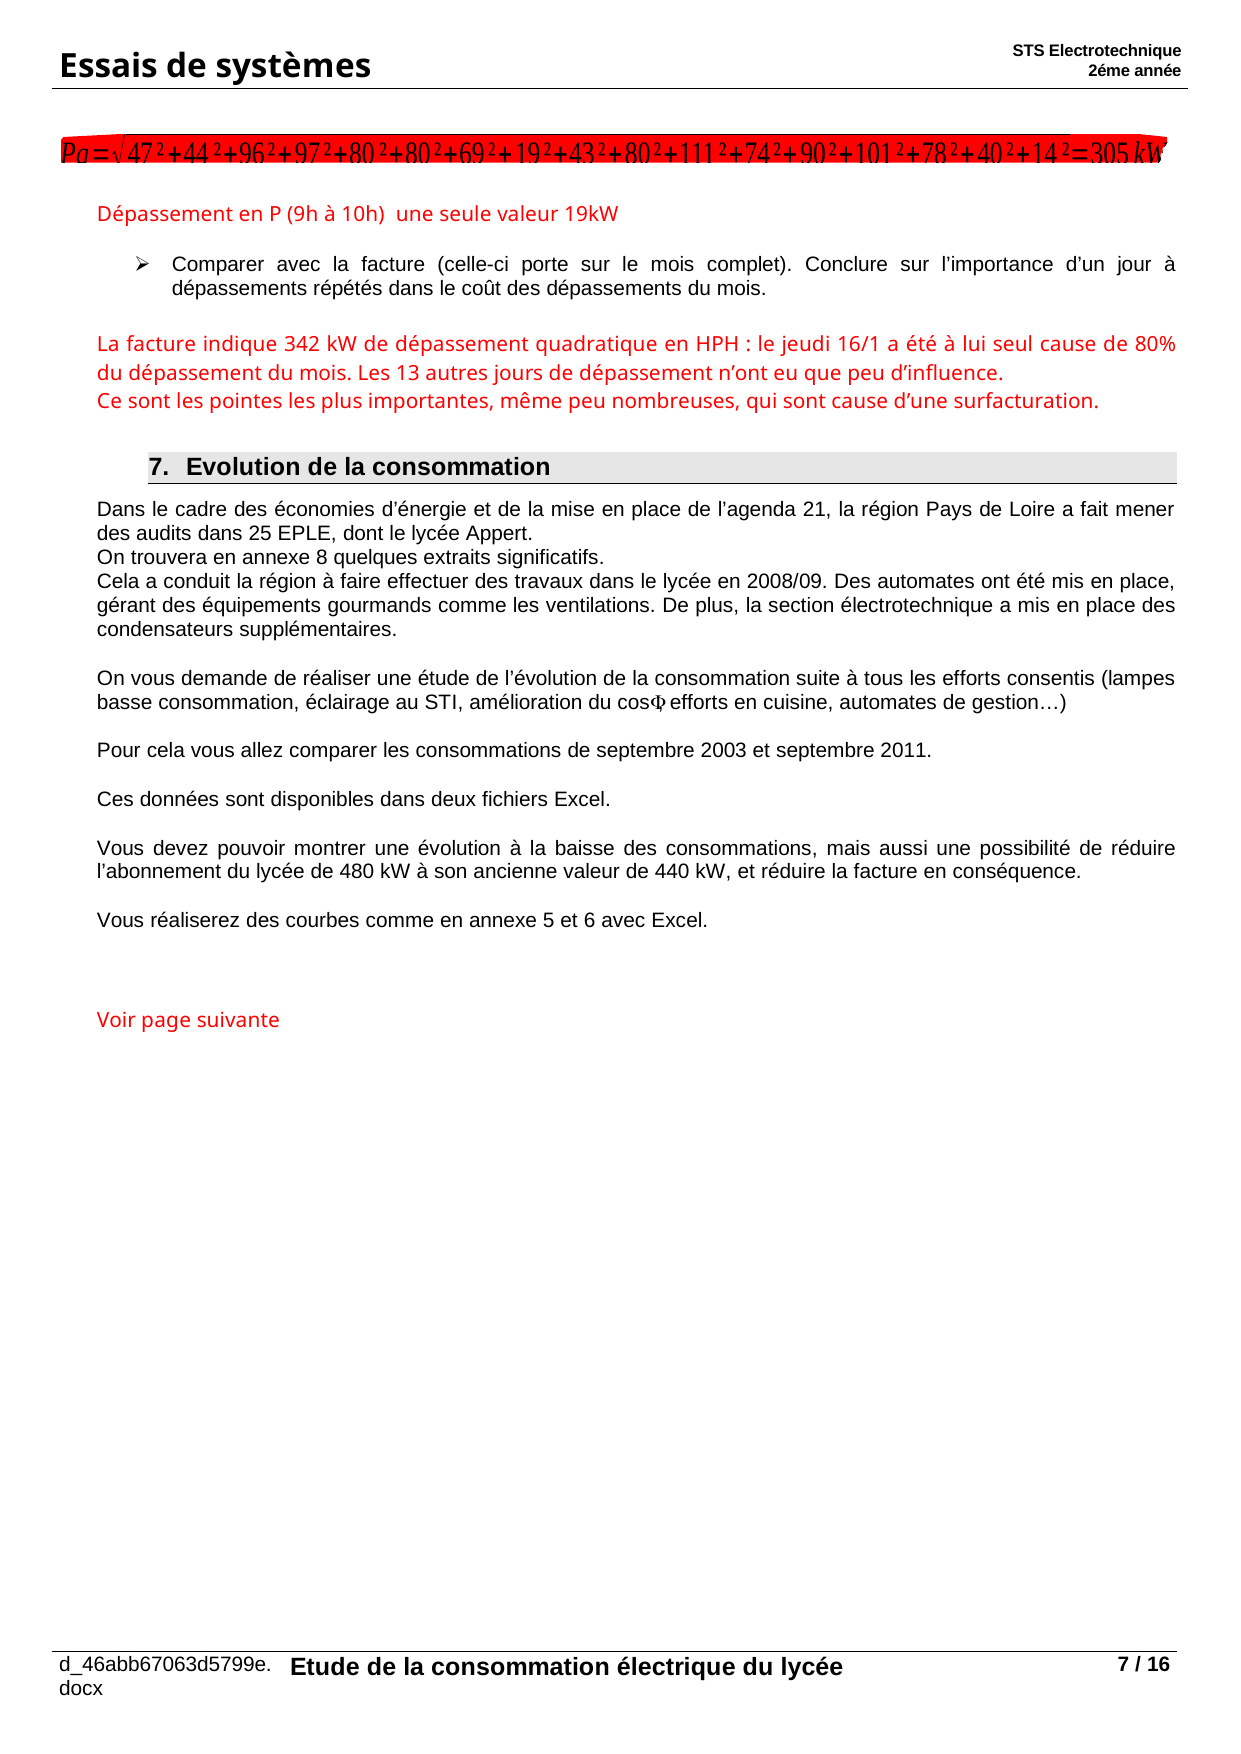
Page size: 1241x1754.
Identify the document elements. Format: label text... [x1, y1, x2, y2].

text Ce sont les pointes les plus importantes, même peu nombreuses, qui sont cause d’une surfacturation. [97, 386, 1177, 415]
text On vous demande de réaliser une étude de l’évolution de la consommation suite à tous les efforts consentis (lampes basse consommation, éclairage au STI, amélioration du cos, efforts en cuisine, automates de gestion…) [97, 666, 1177, 714]
text Vous devez pouvoir montrer une évolution à la baisse des consommations, mais aussi une possibilité de réduire l’abonnement du lycée de 480 kW à son ancienne valeur de 440 kW, et réduire la facture en conséquence. [97, 835, 1177, 883]
text Cela a conduit la région à faire effectuer des travaux dans le lycée en 2008/09. Des automates ont été mis en place, gérant des équipements gourmands comme les ventilations. De plus, la section électrotechnique a mis en place des condensateurs supplémentaires. [97, 569, 1177, 641]
text Pour cela vous allez comparer les consommations de septembre 2003 et septembre 2011. [97, 738, 1177, 762]
text Dépassement en P (9h à 10h) une seule valeur 19kW [97, 199, 1177, 227]
text Dans le cadre des économies d’énergie et de la mise en place de l’agenda 21, de Loire a fait mener des audits dans 25 EPLE, dont le lycée Appert. [97, 496, 1177, 544]
text Ces données sont disponibles dans deux fichiers Excel. [97, 787, 1177, 811]
text Vous réaliserez des courbes comme en annexe 5 et 6 avec Excel. [97, 908, 1177, 932]
text On trouvera en annexe 8 quelques extraits significatifs. [97, 545, 1177, 569]
text Voir page suivante [97, 1005, 1177, 1034]
text La facture indique 342 kW de dépassement quadratique en HPH : le jeudi 16/1 a été à lui seul cause de 80% du dépassement du mois. Les 13 autres jours de dépassement n’ont eu que peu d’influence. [97, 329, 1177, 386]
subtitle Evolution de la consommation [148, 452, 1177, 483]
list Comparer avec la facture (celle-ci porte sur le mois complet). Conclure sur l’importance d’un jour à dépassements répétés dans le coût des dépassements du mois. [134, 252, 1177, 300]
